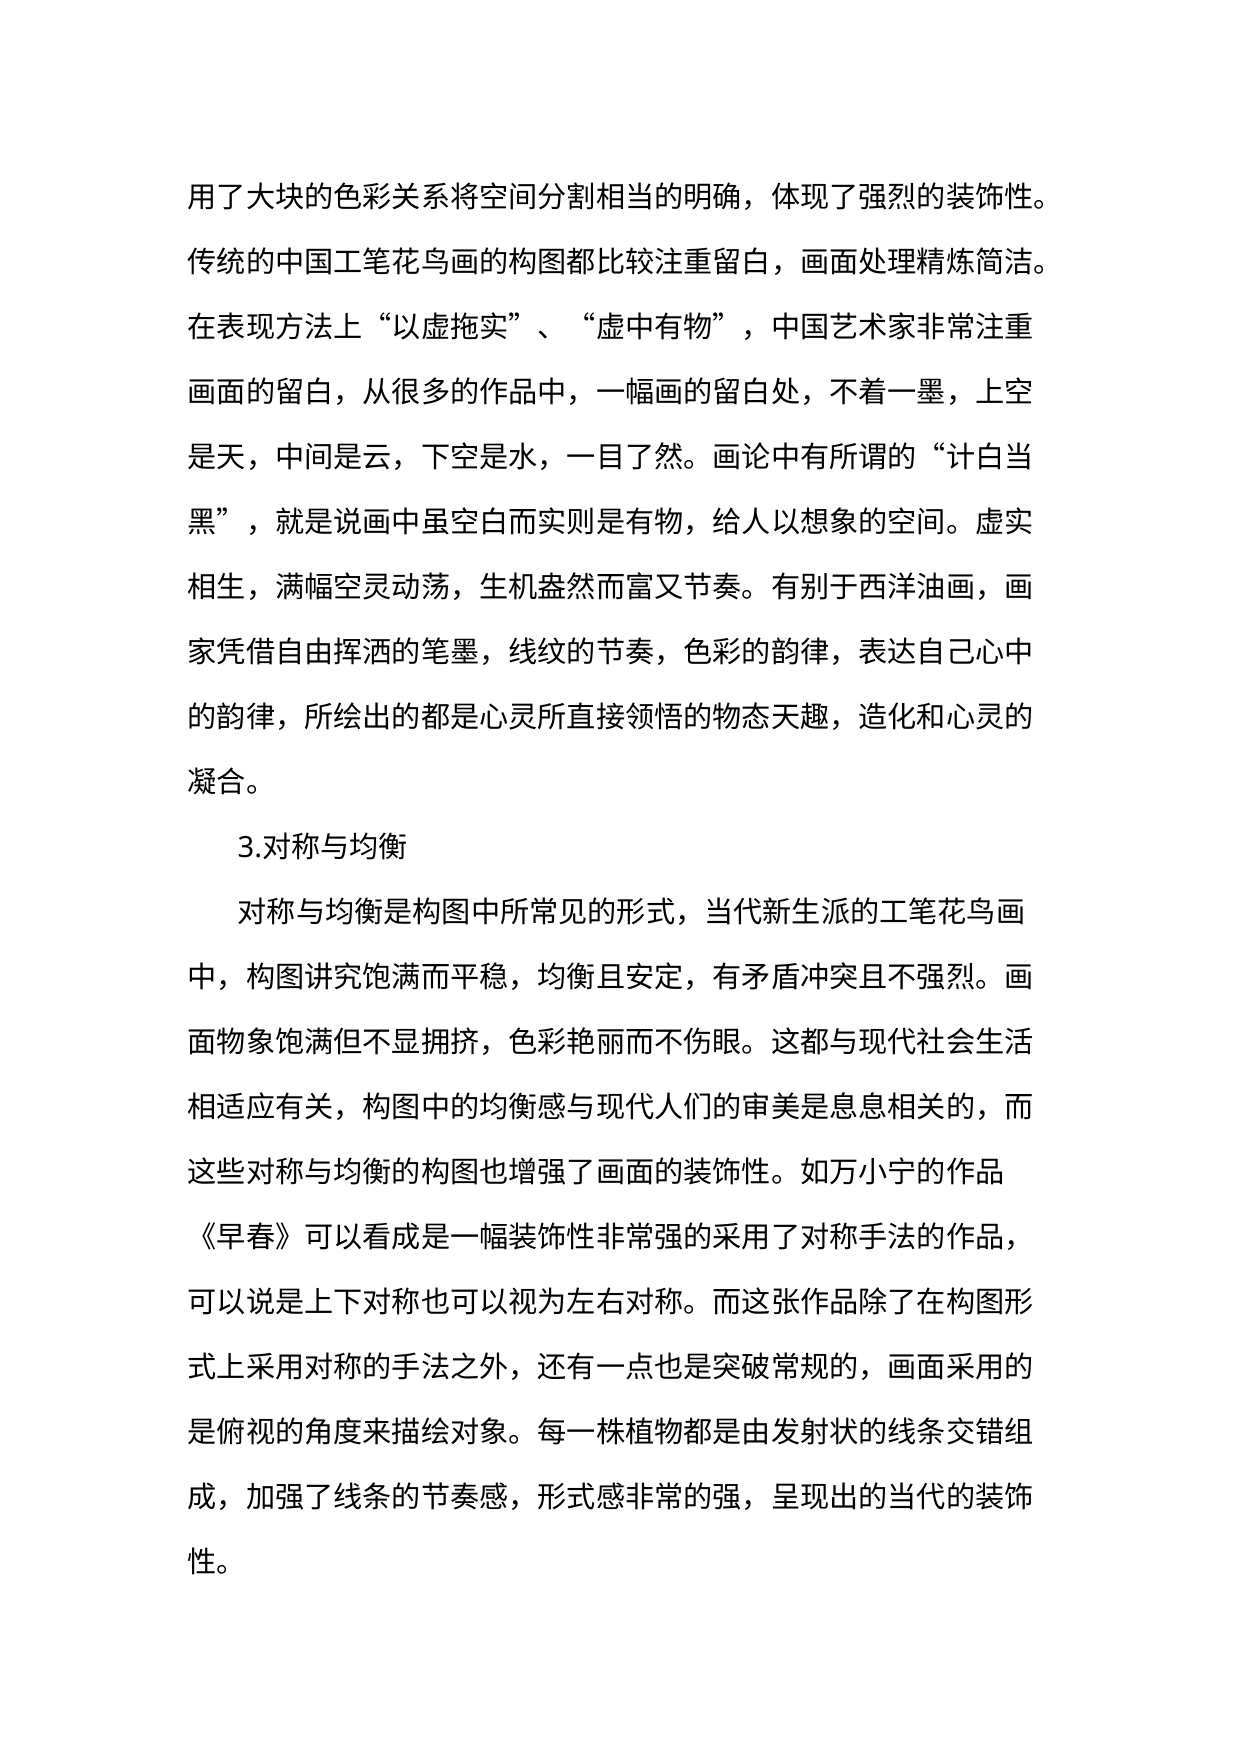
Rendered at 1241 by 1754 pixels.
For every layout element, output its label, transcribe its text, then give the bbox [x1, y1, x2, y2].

text 3.对称与均衡 [187, 812, 1053, 877]
text 对称与均衡是构图中所常见的形式，当代新生派的工笔花鸟画中，构图讲究饱满而平稳，均衡且安定，有矛盾冲突且不强烈。画面物象饱满但不显拥挤，色彩艳丽而不伤眼。这都与现代社会生活相适应有关，构图中的均衡感与现代人们的审美是息息相关的，而这些对称与均衡的构图也增强了画面的装饰性。如万小宁的作品《早春》可以看成是一幅装饰性非常强的采用了对称手法的作品，可以说是上下对称也可以视为左右对称。而这张作品除了在构图形式上采用对称的手法之外，还有一点也是突破常规的，画面采用的是俯视的角度来描绘对象。每一株植物都是由发射状的线条交错组成，加强了线条的节奏感，形式感非常的强，呈现出的当代的装饰性。 [187, 877, 1053, 1592]
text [187, 162, 1053, 812]
